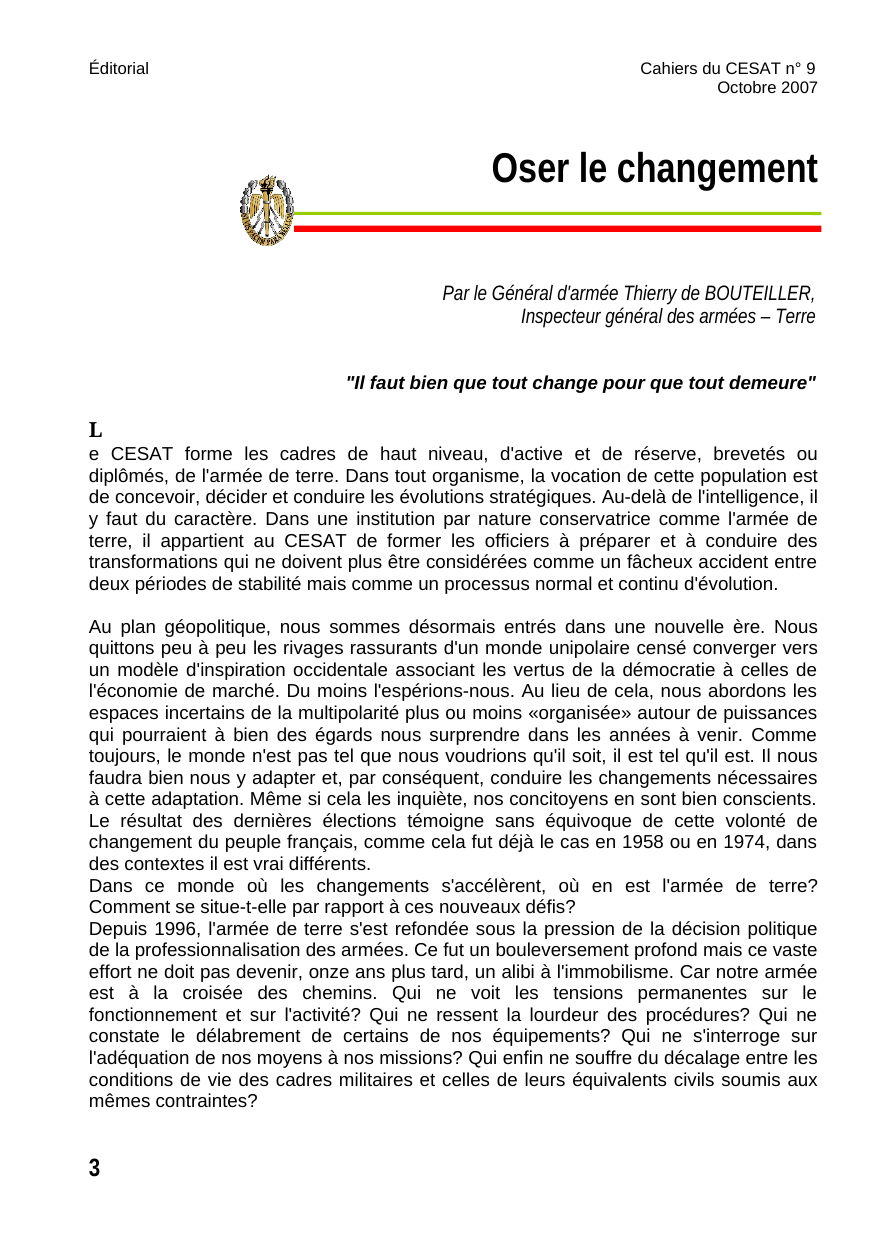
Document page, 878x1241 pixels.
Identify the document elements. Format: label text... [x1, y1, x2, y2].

subtitle "Il faut bien que tout change pour que tout demeure" [89, 372, 818, 393]
text Au plan géopolitique, nous sommes désormais entrés dans une nouvelle ère. Nous quittons peu à peu les rivages rassurants d'un monde unipolaire censé converger vers un modèle d'inspiration occidentale associant les vertus de la démocratie à celles de l'économie de marché. Du moins l'espérions-nous. Au lieu de cela, nous abordons les espaces incertains de la multipolarité plus ou moins «organisée» autour de puissances qui pourraient à bien des égards nous surprendre dans les années à venir. Comme toujours, le monde n'est pas tel que nous voudrions qu'il soit, il est tel qu'il est. Il nous faudra bien nous y adapter et, par conséquent, conduire les changements nécessaires à cette adaptation. Même si cela les inquiète, nos concitoyens en sont bien conscients. Le résultat des dernières élections témoigne sans équivoque de cette volonté de changement du peuple français, comme cela fut déjà le cas en 1958 ou en 1974, dans des contextes il est vrai différents. [89, 616, 818, 874]
text Par le Général d'armée Thierry de BOUTEILLER, [89, 281, 818, 304]
picture [240, 174, 294, 246]
text e CESAT forme les cadres de haut niveau, d'active et de réserve, brevetés ou diplômés, de l'armée de terre. Dans tout organisme, la vocation de cette population est de concevoir, décider et conduire les évolutions stratégiques. Au-delà de l'intelligence, il y faut du caractère. Dans une institution par nature conservatrice comme l'armée de terre, il appartient au CESAT de former les officiers à préparer et à conduire des transformations qui ne doivent plus être considérées comme un fâcheux accident entre deux périodes de stabilité mais comme un processus normal et continu d'évolution. [89, 443, 818, 594]
text Dans ce monde où les changements s'accélèrent, où en est l'armée de terre? Comment se situe-t-elle par rapport à ces nouveaux défis? [89, 874, 818, 917]
text Inspecteur général des armées – Terre [89, 304, 818, 328]
text Oser le changement [89, 143, 818, 191]
text Depuis 1996, l'armée de terre s'est refondée sous la pression de la décision politique de la professionnalisation des armées. Ce fut un bouleversement profond mais ce vaste effort ne doit pas devenir, onze ans plus tard, un alibi à l'immobilisme. Car notre armée est à la croisée des chemins. Qui ne voit les tensions permanentes sur le fonctionnement et sur l'activité? Qui ne ressent la lourdeur des procédures? Qui ne constate le délabrement de certains de nos équipements? Qui ne s'interroge sur l'adéquation de nos moyens à nos missions? Qui enfin ne souffre du décalage entre les conditions de vie des cadres militaires et celles de leurs équivalents civils soumis aux mêmes contraintes? [89, 917, 818, 1112]
